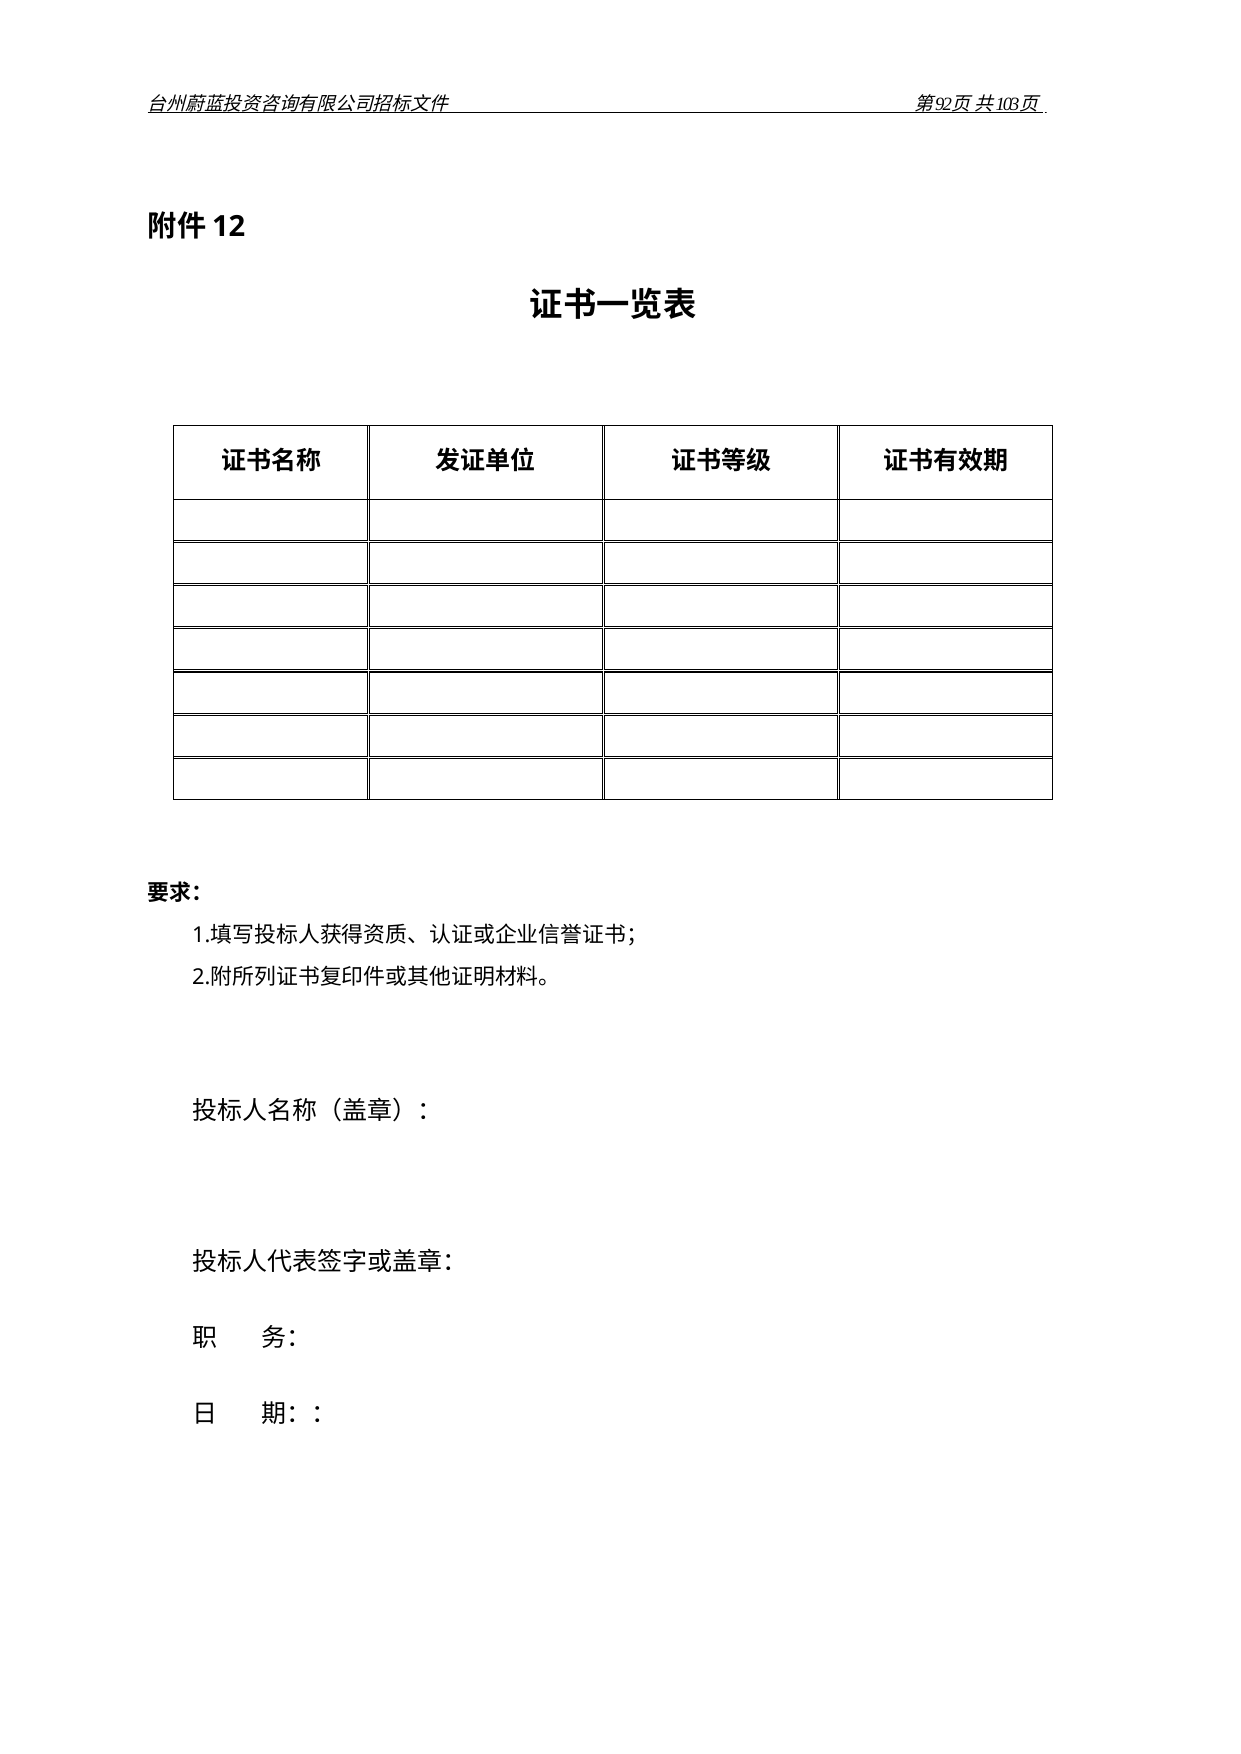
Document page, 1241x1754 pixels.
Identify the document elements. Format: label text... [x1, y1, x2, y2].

table_cell [605, 673, 837, 712]
table_cell [370, 716, 602, 756]
table_cell [370, 673, 602, 712]
table_cell [370, 586, 602, 626]
table_cell [840, 673, 1052, 712]
table_cell [840, 500, 1052, 540]
table_cell [174, 586, 367, 626]
table_cell [840, 543, 1052, 583]
text 职 务： [148, 1303, 1078, 1368]
table_cell [840, 759, 1052, 799]
table_header 证书等级 [605, 426, 837, 499]
table_cell [840, 629, 1052, 669]
table_cell [605, 543, 837, 583]
table_cell [370, 500, 602, 540]
table_cell [605, 759, 837, 799]
text 日 期：： [148, 1379, 1078, 1444]
table_cell [370, 543, 602, 583]
table_header 发证单位 [370, 426, 602, 499]
table_cell [370, 629, 602, 669]
table_header 证书名称 [174, 426, 367, 499]
table_cell [605, 500, 837, 540]
text 投标人名称（盖章）： [148, 1076, 1078, 1141]
table_cell [605, 586, 837, 626]
table_cell [370, 759, 602, 799]
text 附件12 [148, 191, 1078, 256]
table_cell [840, 586, 1052, 626]
table_cell [174, 759, 367, 799]
table_cell [174, 629, 367, 669]
table_header 证书有效期 [840, 426, 1052, 499]
table_cell [605, 629, 837, 669]
table_cell [605, 716, 837, 756]
table_cell [174, 673, 367, 712]
text 要求： [148, 875, 1078, 907]
table_cell [174, 716, 367, 756]
table_cell [174, 543, 367, 583]
text 投标人代表签字或盖章： [148, 1227, 1078, 1292]
table_cell [174, 500, 367, 540]
text 2.附所列证书复印件或其他证明材料。 [148, 959, 1078, 991]
table_cell [840, 716, 1052, 756]
text 证书一览表 [148, 269, 1078, 334]
text 1.填写投标人获得资质、认证或企业信誉证书； [148, 917, 1078, 949]
